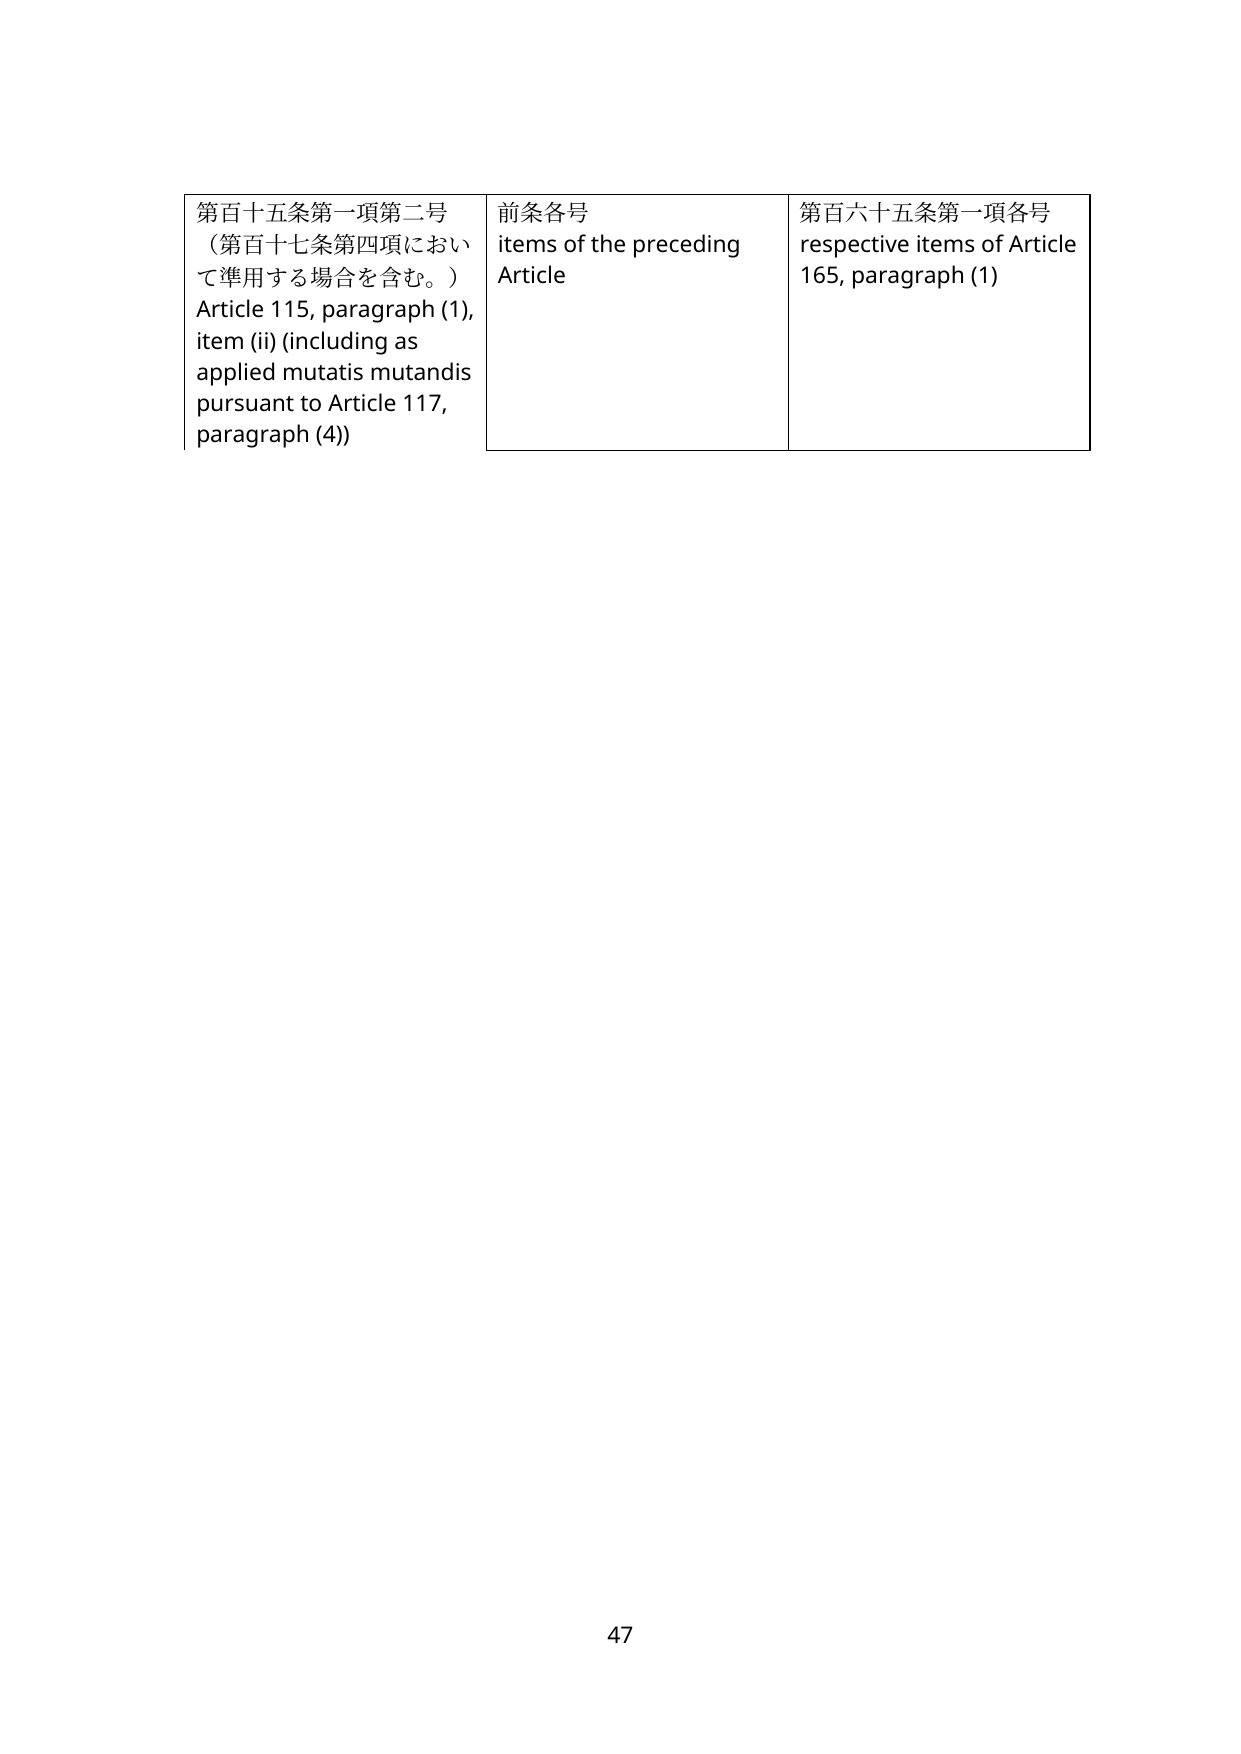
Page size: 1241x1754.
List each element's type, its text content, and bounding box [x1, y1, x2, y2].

table_cell 第百十五条第一項第二号（第百十七条第四項において準用する場合を含む。） Article 115, paragraph (1), item (ii) (including as applied mutatis mutandis pursuant to Article 117, paragraph (4)) [185, 195, 486, 450]
table_cell 第百六十五条第一項各号 respective items of Article 165, paragraph (1) [789, 195, 1089, 450]
table_cell 前条各号 items of the preceding Article [487, 195, 788, 450]
